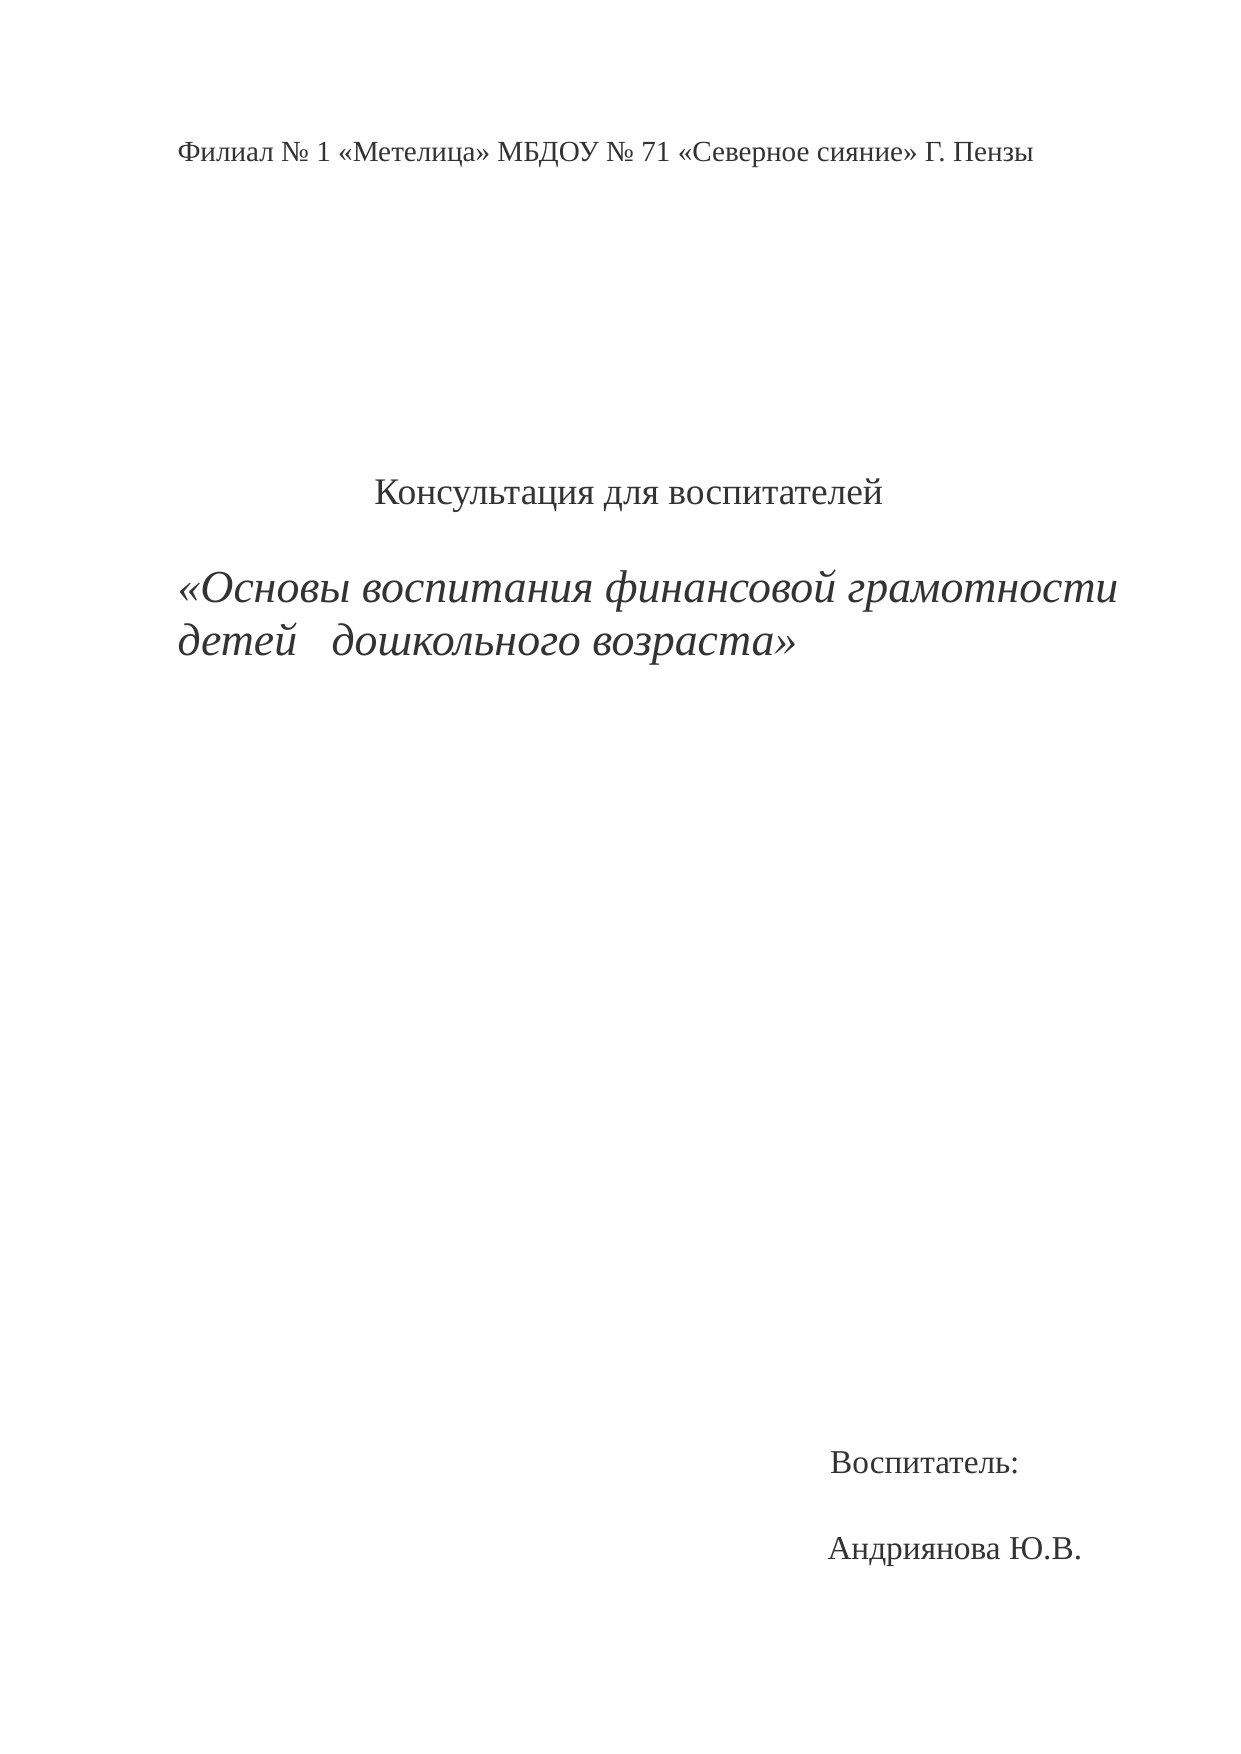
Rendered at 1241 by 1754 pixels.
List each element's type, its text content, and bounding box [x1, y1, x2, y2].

text Филиал № 1 «Метелица» МБДОУ № 71 «Северное сияние» Г. Пензы [177, 134, 1152, 167]
text «Основы воспитания финансовой грамотности детей дошкольного возраста» [177, 560, 1152, 665]
text Андриянова Ю.В. [177, 1528, 1152, 1566]
text Воспитатель: [177, 1443, 1152, 1481]
text Консультация для воспитателей [177, 470, 1152, 513]
